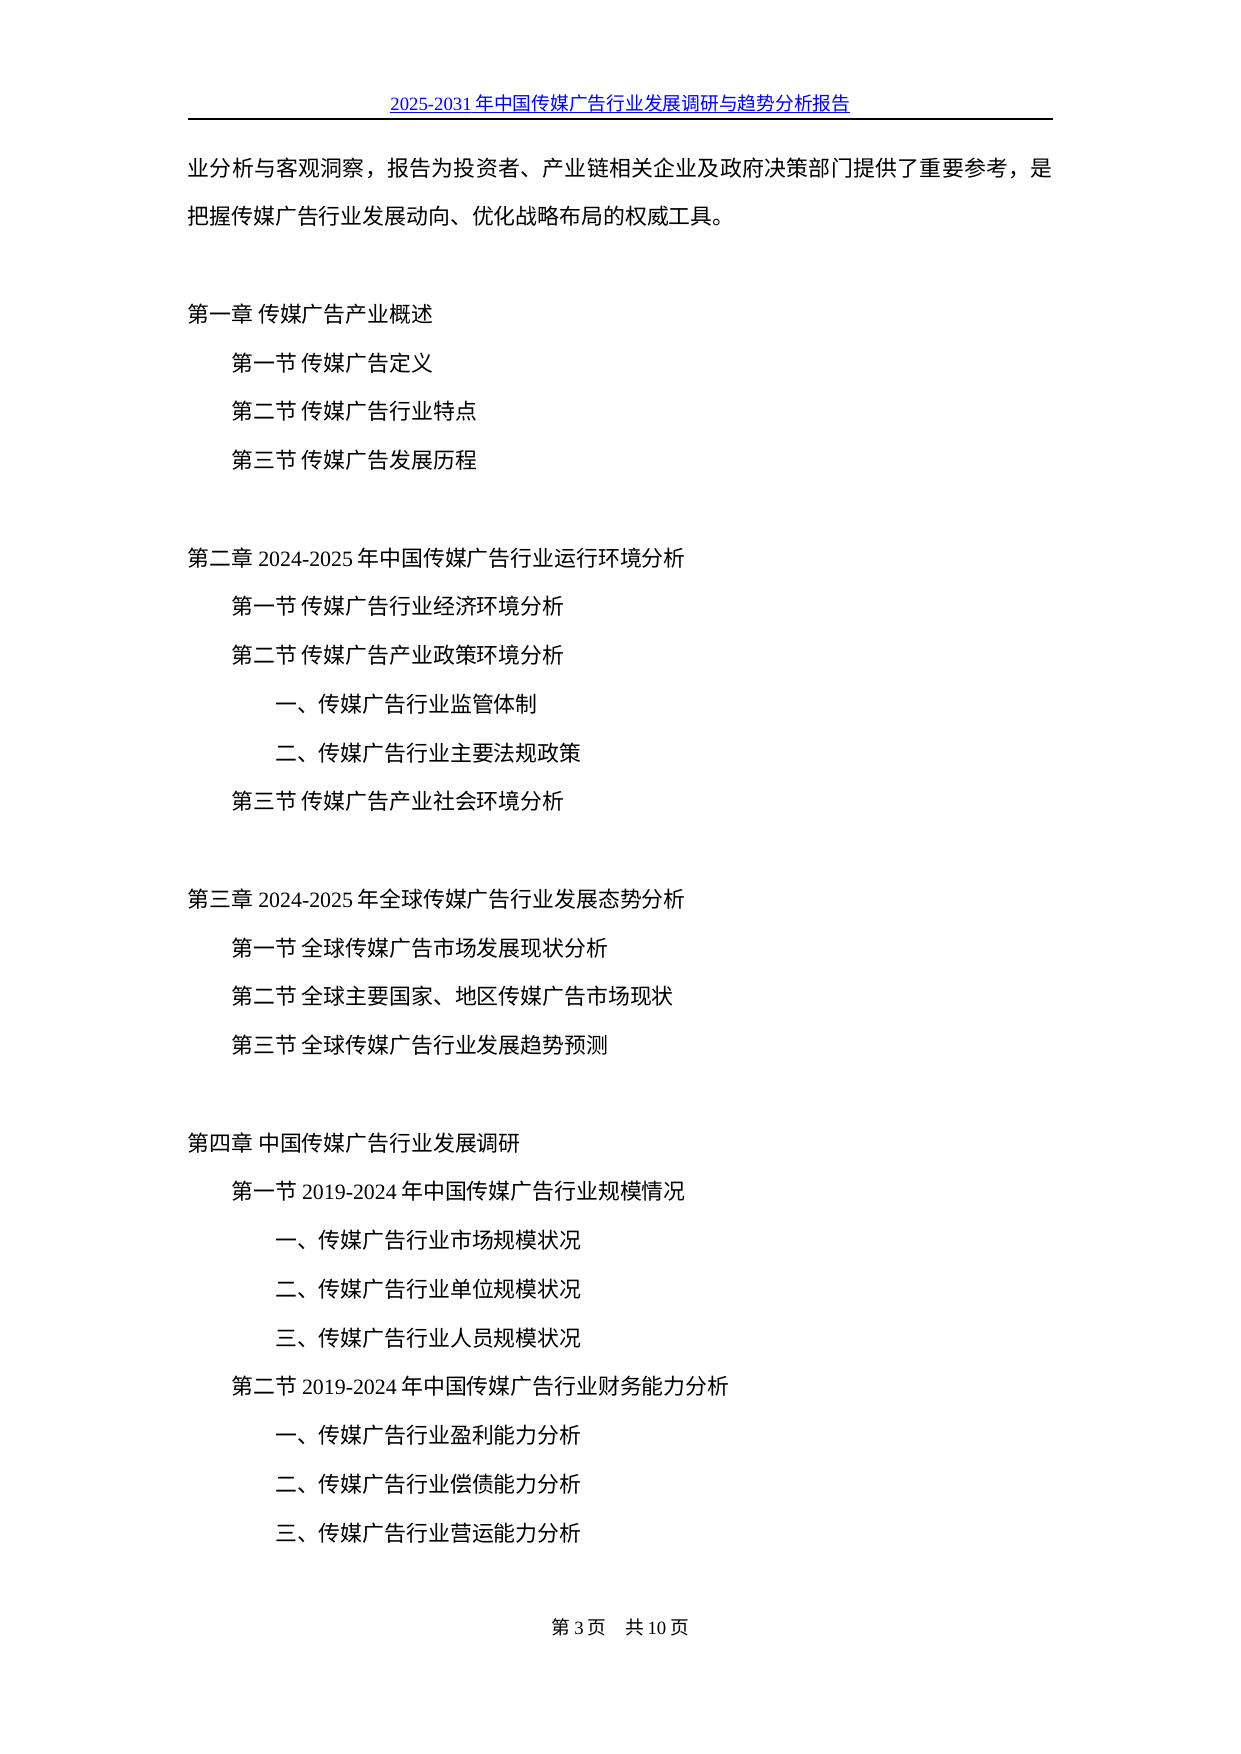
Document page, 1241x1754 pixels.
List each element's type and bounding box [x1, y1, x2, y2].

text [187, 150, 1053, 1548]
